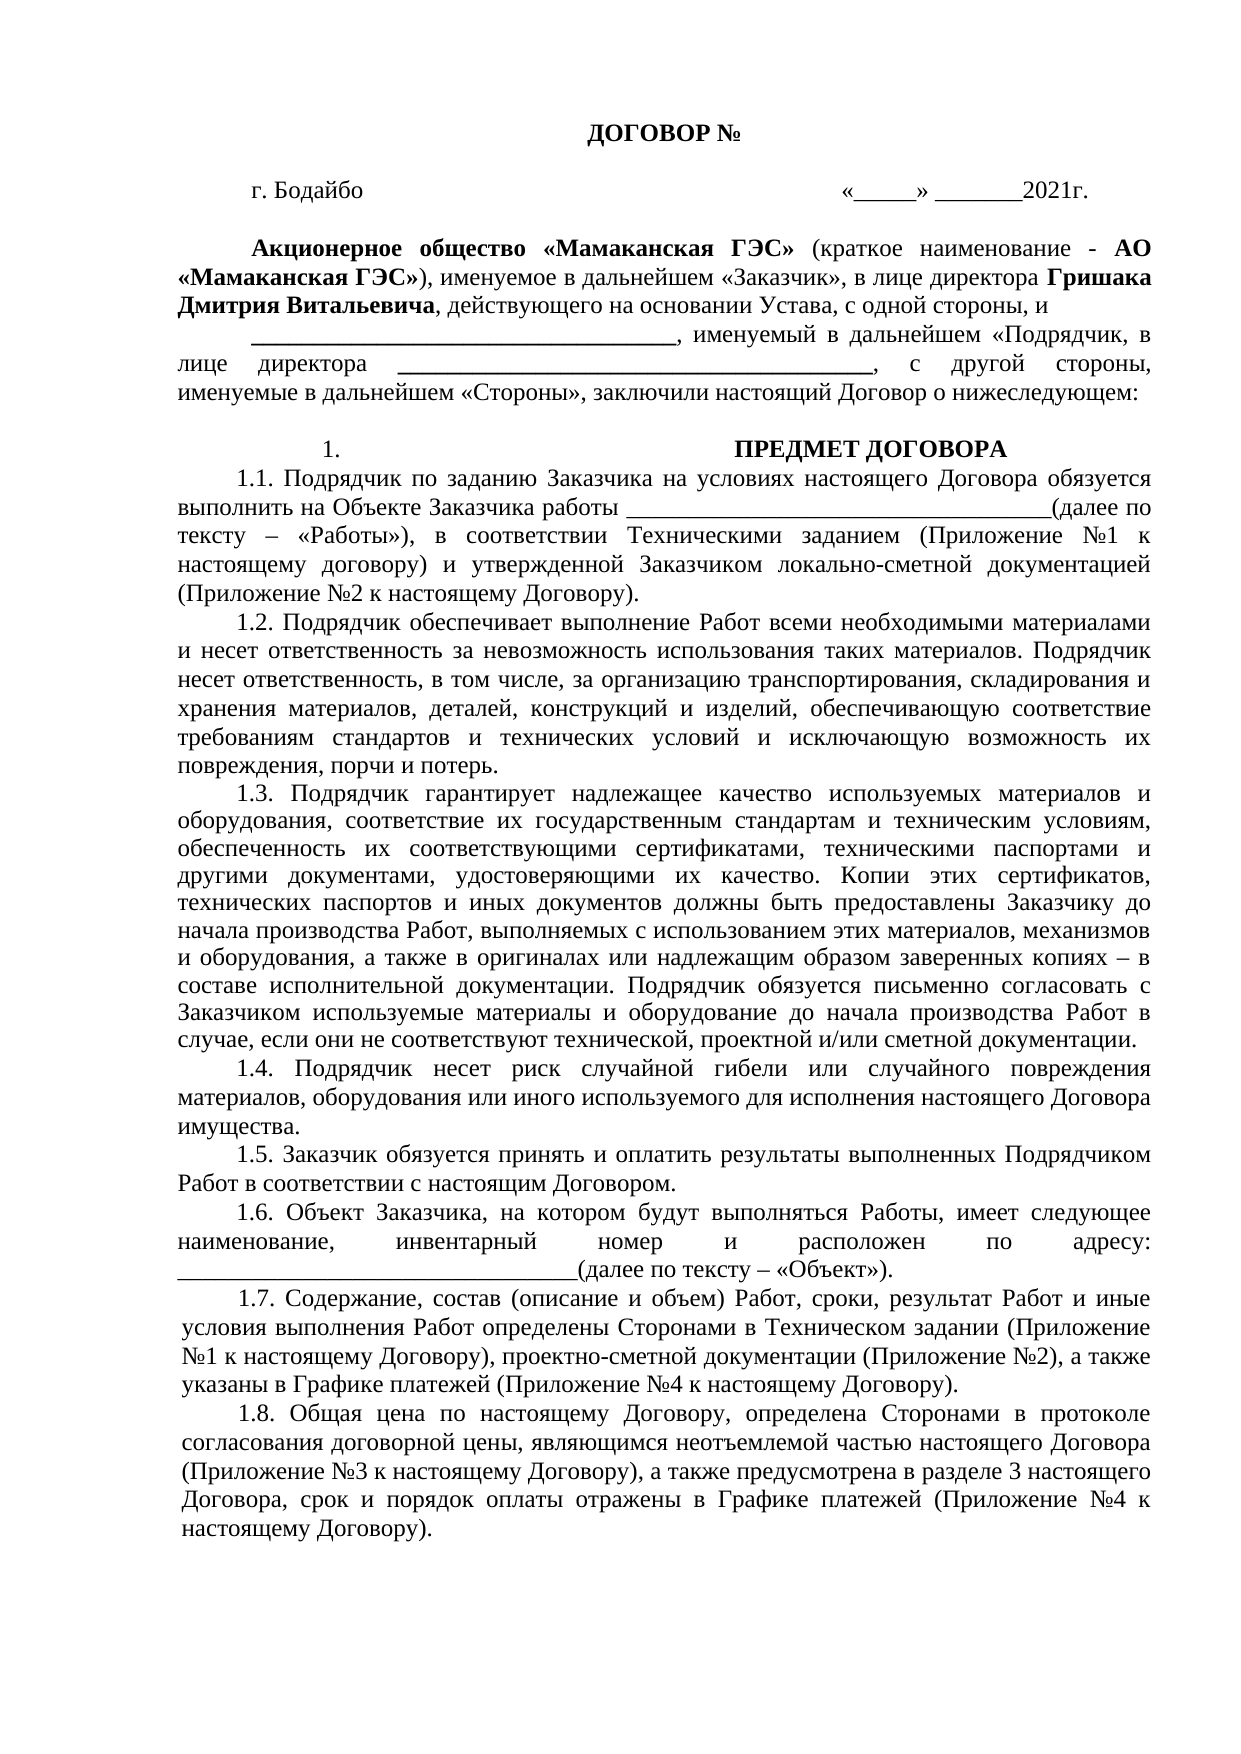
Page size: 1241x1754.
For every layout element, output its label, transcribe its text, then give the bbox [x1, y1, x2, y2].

text Акционерное общество «Мамаканская ГЭС» (краткое наименование - АО «Мамаканская ГЭС»), именуемое в дальнейшем «Заказчик», в лице директора Гришака Дмитрия Витальевича, действующего на основании Устава, с одной стороны, и [177, 233, 1152, 319]
text ДОГОВОР № [177, 118, 1152, 147]
text 1.1. Подрядчик по заданию Заказчика на условиях настоящего Договора обязуется выполнить на Объекте Заказчика работы __________________________________(далее по тексту – «Работы»), в соответствии Техническими заданием (Приложение №1 к настоящему договору) и утвержденной Заказчиком локально-сметной документацией (Приложение №2 к настоящему Договору). [177, 463, 1152, 607]
text 1.8. Общая цена по настоящему Договору, определена Сторонами в протоколе согласования договорной цены, являющимся неотъемлемой частью настоящего Договора (Приложение №3 к настоящему Договору), а также предусмотрена в разделе 3 настоящего Договора, срок и порядок оплаты отражены в Графике платежей (Приложение №4 к настоящему Договору). [181, 1398, 1152, 1542]
list 1.6. Объект Заказчика, на котором будут выполняться Работы, имеет следующее наименование, инвентарный номер и расположен по адресу: ________________________________(далее по тексту – «Объект»). [177, 1197, 1152, 1283]
list Предмет договора [177, 434, 1152, 463]
text 1.3. Подрядчик гарантирует надлежащее качество используемых материалов и оборудования, соответствие их государственным стандартам и техническим условиям, обеспеченность их соответствующими сертификатами, техническими паспортами и другими документами, удостоверяющими их качество. Копии этих сертификатов, технических паспортов и иных документов должны быть предоставлены Заказчику до начала производства Работ, выполняемых с использованием этих материалов, механизмов и оборудования, а также в оригиналах или надлежащим образом заверенных копиях – в составе исполнительной документации. Подрядчик обязуется письменно согласовать с Заказчиком используемые материалы и оборудование до начала производства Работ в случае, если они не соответствуют технической, проектной и/или сметной документации. [177, 779, 1152, 1053]
text 1.2. Подрядчик обеспечивает выполнение Работ всеми необходимыми материалами и несет ответственность за невозможность использования таких материалов. Подрядчик несет ответственность, в том числе, за организацию транспортирования, складирования и хранения материалов, деталей, конструкций и изделий, обеспечивающую соответствие требованиям стандартов и технических условий и исключающую возможность их повреждения, порчи и потерь. [177, 607, 1152, 779]
text __________________________________, именуемый в дальнейшем «Подрядчик, в лице директора ______________________________________, с другой стороны, именуемые в дальнейшем «Стороны», заключили настоящий Договор о нижеследующем: [177, 319, 1152, 406]
text 1.5. Заказчик обязуется принять и оплатить результаты выполненных Подрядчиком Работ в соответствии с настоящим Договором. [177, 1139, 1152, 1197]
text г. Бодайбо «_____» _______2021г. [177, 176, 1152, 204]
text 1.7. Содержание, состав (описание и объем) Работ, сроки, результат Работ и иные условия выполнения Работ определены Сторонами в Техническом задании (Приложение №1 к настоящему Договору), проектно-сметной документации (Приложение №2), а также указаны в Графике платежей (Приложение №4 к настоящему Договору). [181, 1283, 1152, 1398]
text 1.4. Подрядчик несет риск случайной гибели или случайного повреждения материалов, оборудования или иного используемого для исполнения настоящего Договора имущества. [177, 1053, 1152, 1139]
